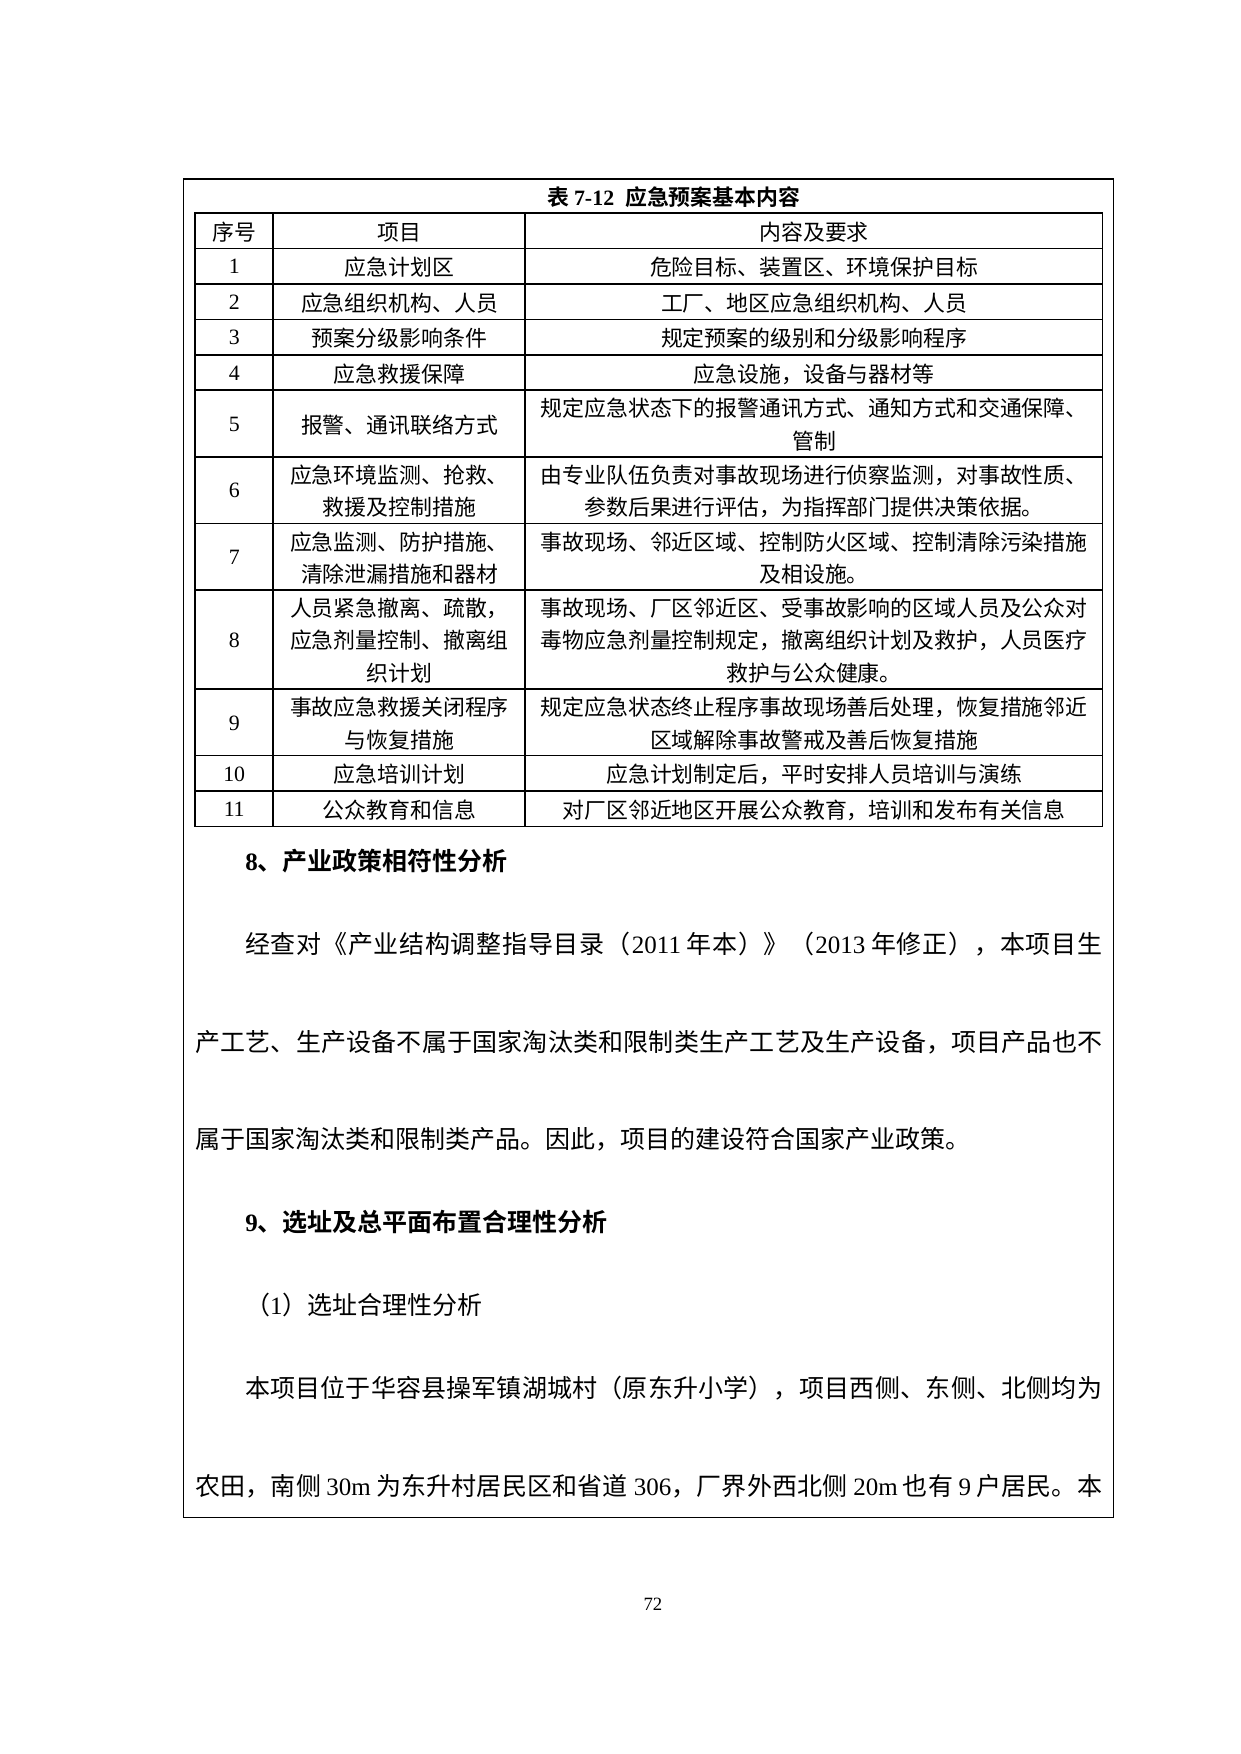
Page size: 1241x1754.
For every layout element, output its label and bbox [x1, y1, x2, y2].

table_cell [184, 180, 1113, 1517]
